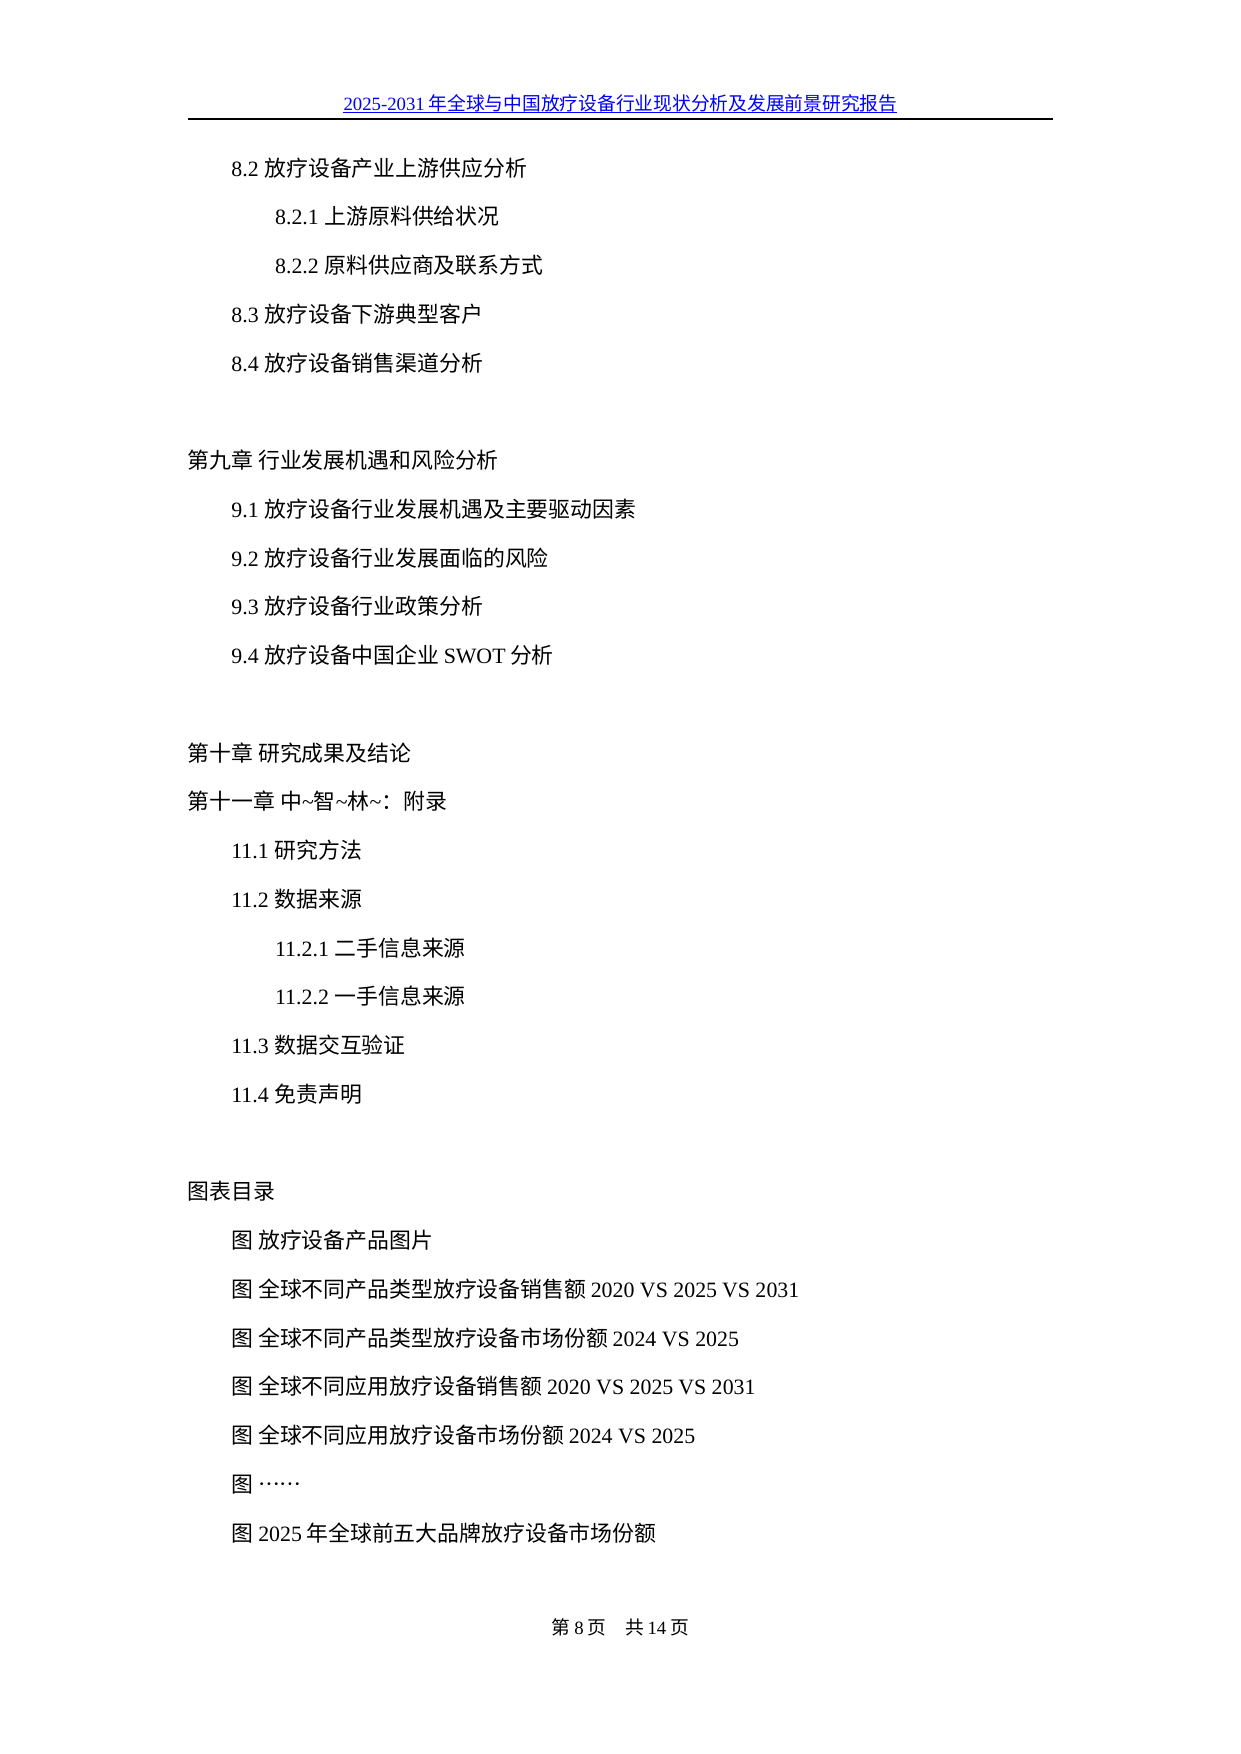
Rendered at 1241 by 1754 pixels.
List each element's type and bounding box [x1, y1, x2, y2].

text [187, 150, 1053, 1548]
